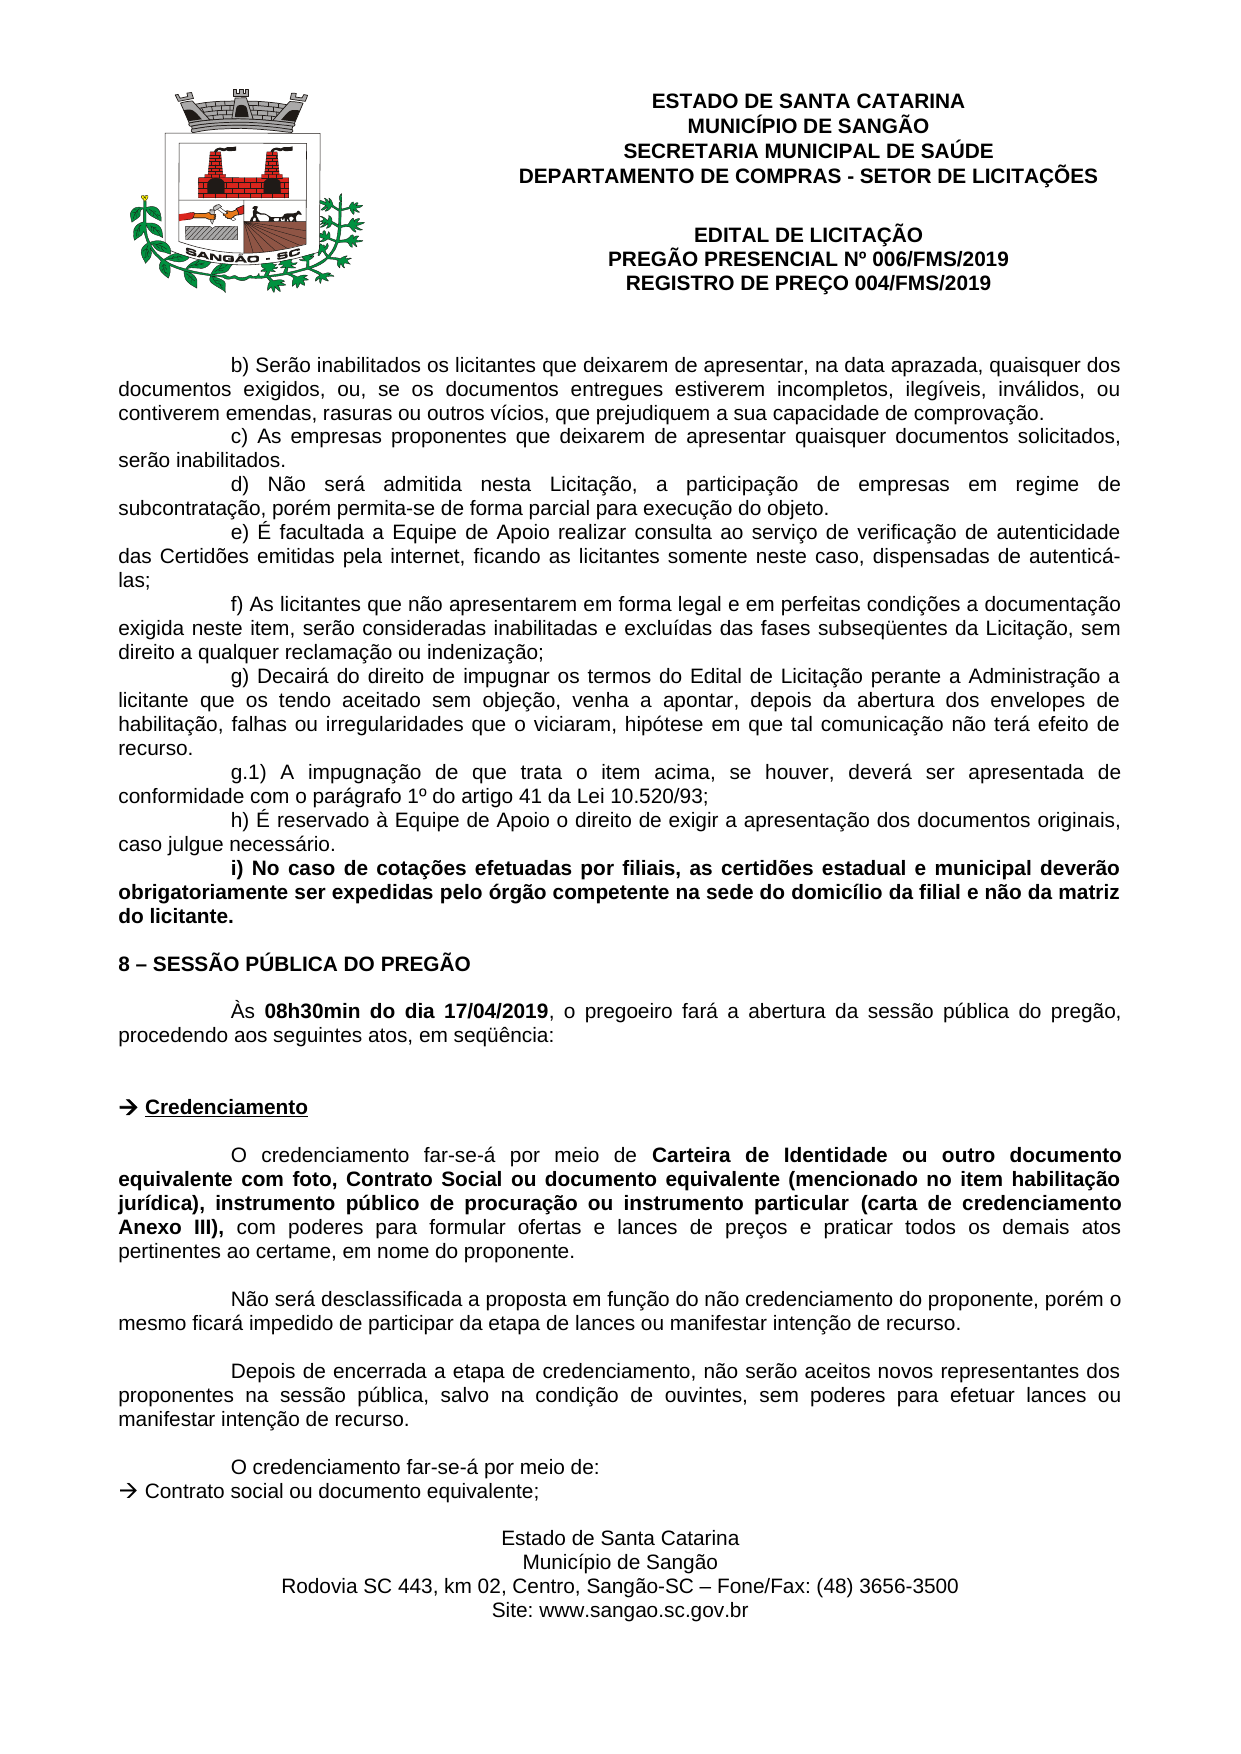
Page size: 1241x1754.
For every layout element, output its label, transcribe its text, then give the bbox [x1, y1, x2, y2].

text Credenciamento [118, 1095, 1122, 1119]
text Contrato social ou documento equivalente; [118, 1478, 1122, 1503]
text g) Decairá do direito de impugnar os termos do Edital de Licitação perante a Administração a licitante que os tendo aceitado sem objeção, venha a apontar, depois da abertura dos envelopes de habilitação, falhas ou irregularidades que o viciaram, hipótese em que tal comunicação não terá efeito de recurso. [118, 664, 1122, 760]
text Às 08h30min do dia 17/04/2019, o pregoeiro fará a abertura da sessão pública do pregão, procedendo aos seguintes atos, em seqüência: [118, 999, 1122, 1047]
subtitle i) No caso de cotações efetuadas por filiais, as certidões estadual e municipal deverão obrigatoriamente ser expedidas pelo órgão competente na sede do domicílio da filial e não da matriz do licitante. [118, 856, 1122, 927]
text c) As empresas proponentes que deixarem de apresentar quaisquer documentos solicitados, serão inabilitados. [118, 424, 1122, 472]
text Depois de encerrada a etapa de credenciamento, não serão aceitos novos representantes dos proponentes na sessão pública, salvo na condição de ouvintes, sem poderes para efetuar lances ou manifestar intenção de recurso. [118, 1359, 1122, 1431]
text O credenciamento far-se-á por meio de: [118, 1454, 1122, 1478]
text d) Não será admitida nesta Licitação, a participação de empresas em regime de subcontratação, porém permita-se de forma parcial para execução do objeto. [118, 472, 1122, 520]
text g.1) A impugnação de que trata o item acima, se houver, deverá ser apresentada de conformidade com o parágrafo 1º do artigo 41 da Lei 10.520/93; [118, 760, 1122, 808]
text f) As licitantes que não apresentarem em forma legal e em perfeitas condições a documentação exigida neste item, serão consideradas inabilitadas e excluídas das fases subseqüentes da Licitação, sem direito a qualquer reclamação ou indenização; [118, 592, 1122, 664]
text b) Serão inabilitados os licitantes que deixarem de apresentar, na data aprazada, quaisquer dos documentos exigidos, ou, se os documentos entregues estiverem incompletos, ilegíveis, inválidos, ou contiverem emendas, rasuras ou outros vícios, que prejudiquem a sua capacidade de comprovação. [118, 352, 1122, 424]
text O credenciamento far-se-á por meio de Carteira de Identidade ou outro documento equivalente com foto, Contrato Social ou documento equivalente (mencionado no item habilitação jurídica), instrumento público de procuração ou instrumento particular (carta de credenciamento Anexo III), com poderes para formular ofertas e lances de preços e praticar todos os demais atos pertinentes ao certame, em nome do proponente. [118, 1143, 1122, 1263]
text 8 – SESSÃO PÚBLICA DO PREGÃO [118, 951, 1122, 975]
text e) É facultada a Equipe de Apoio realizar consulta ao serviço de verificação de autenticidade das Certidões emitidas pela internet, ficando as licitantes somente neste caso, dispensadas de autenticá-las; [118, 520, 1122, 592]
text h) É reservado à Equipe de Apoio o direito de exigir a apresentação dos documentos originais, caso julgue necessário. [118, 808, 1122, 856]
text Não será desclassificada a proposta em função do não credenciamento do proponente, porém o mesmo ficará impedido de participar da etapa de lances ou manifestar intenção de recurso. [118, 1287, 1122, 1335]
